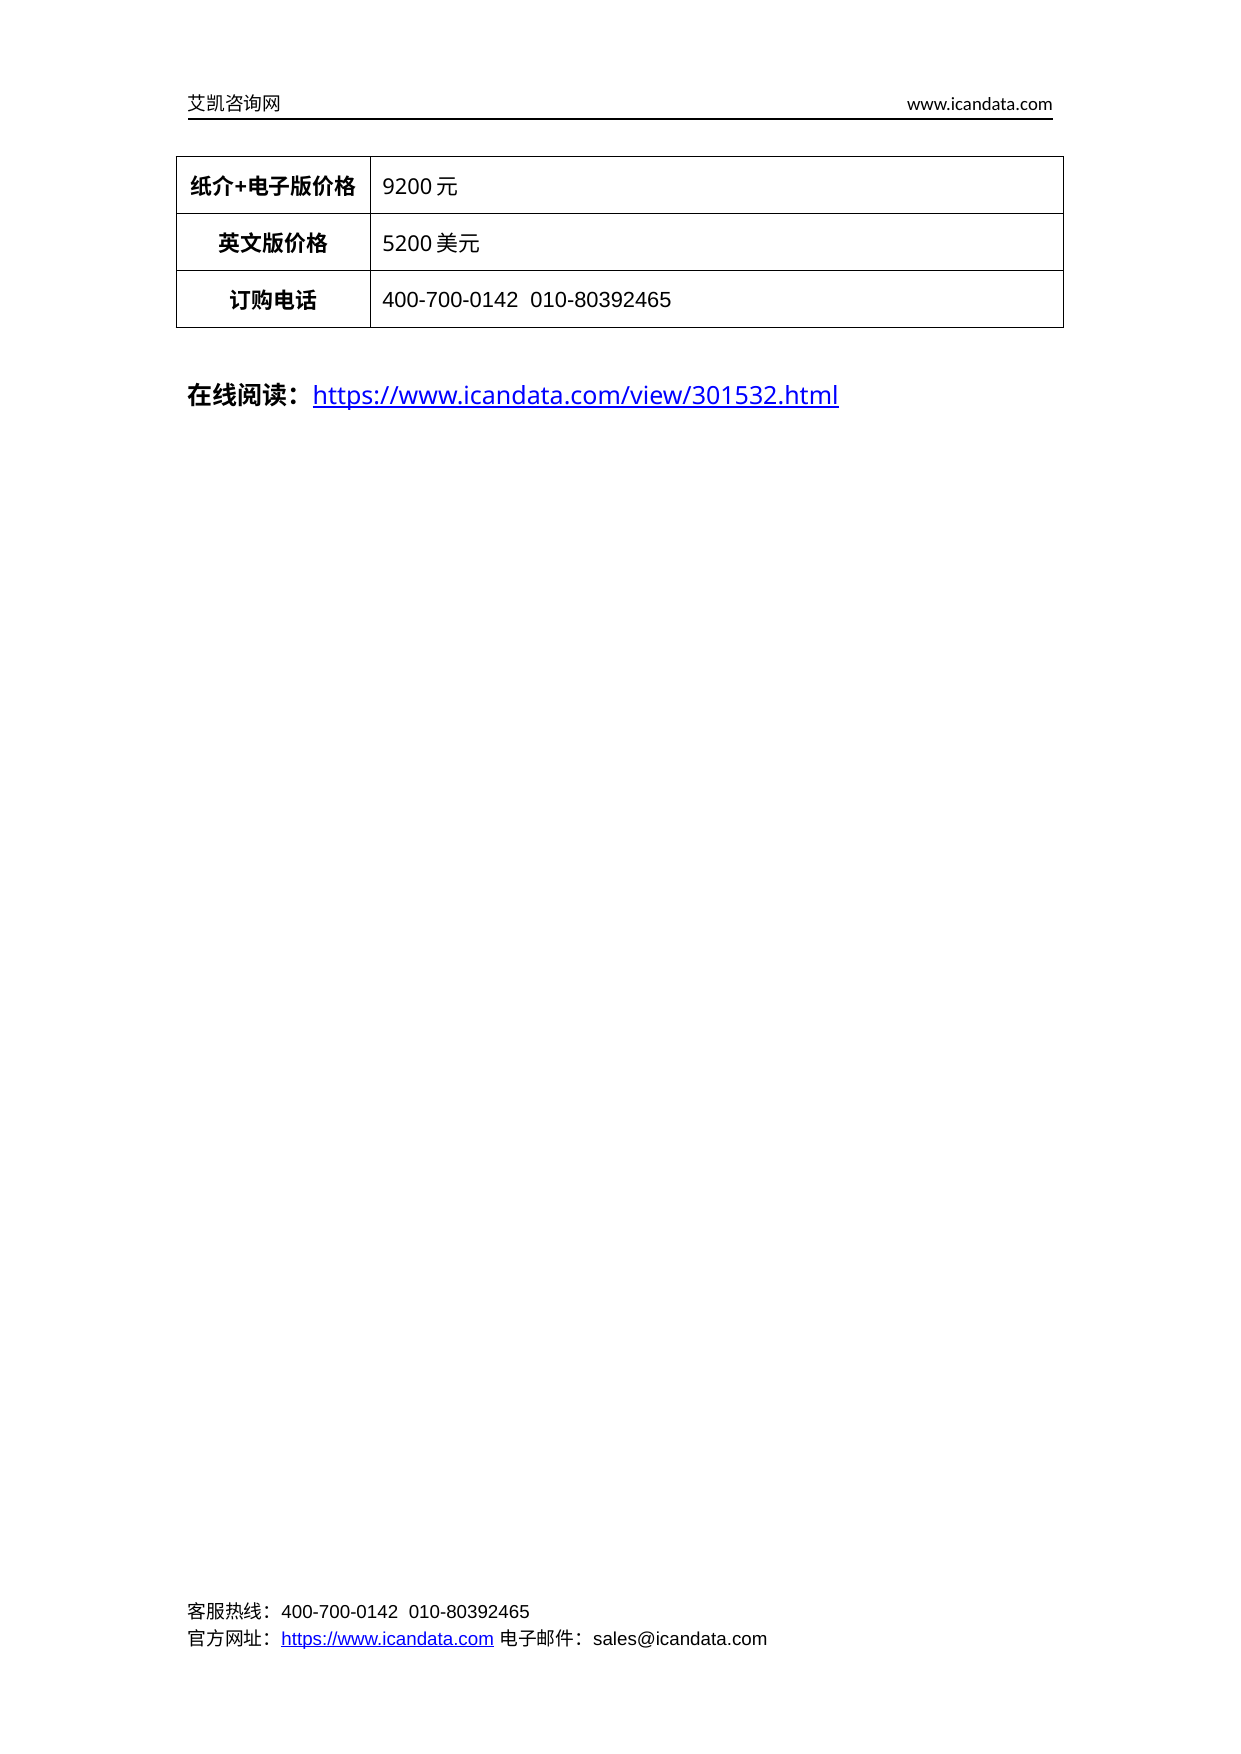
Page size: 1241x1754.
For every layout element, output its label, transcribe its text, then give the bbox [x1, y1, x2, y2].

table_cell 9200元 [371, 157, 1063, 213]
table_cell 订购电话 [177, 271, 370, 327]
table_cell 400-700-0142 010-80392465 [371, 271, 1063, 327]
table_cell 5200美元 [371, 214, 1063, 270]
table_cell 纸介+电子版价格 [177, 157, 370, 213]
text 在线阅读：https://www.icandata.com/view/301532.html [187, 361, 1053, 426]
table_cell 英文版价格 [177, 214, 370, 270]
